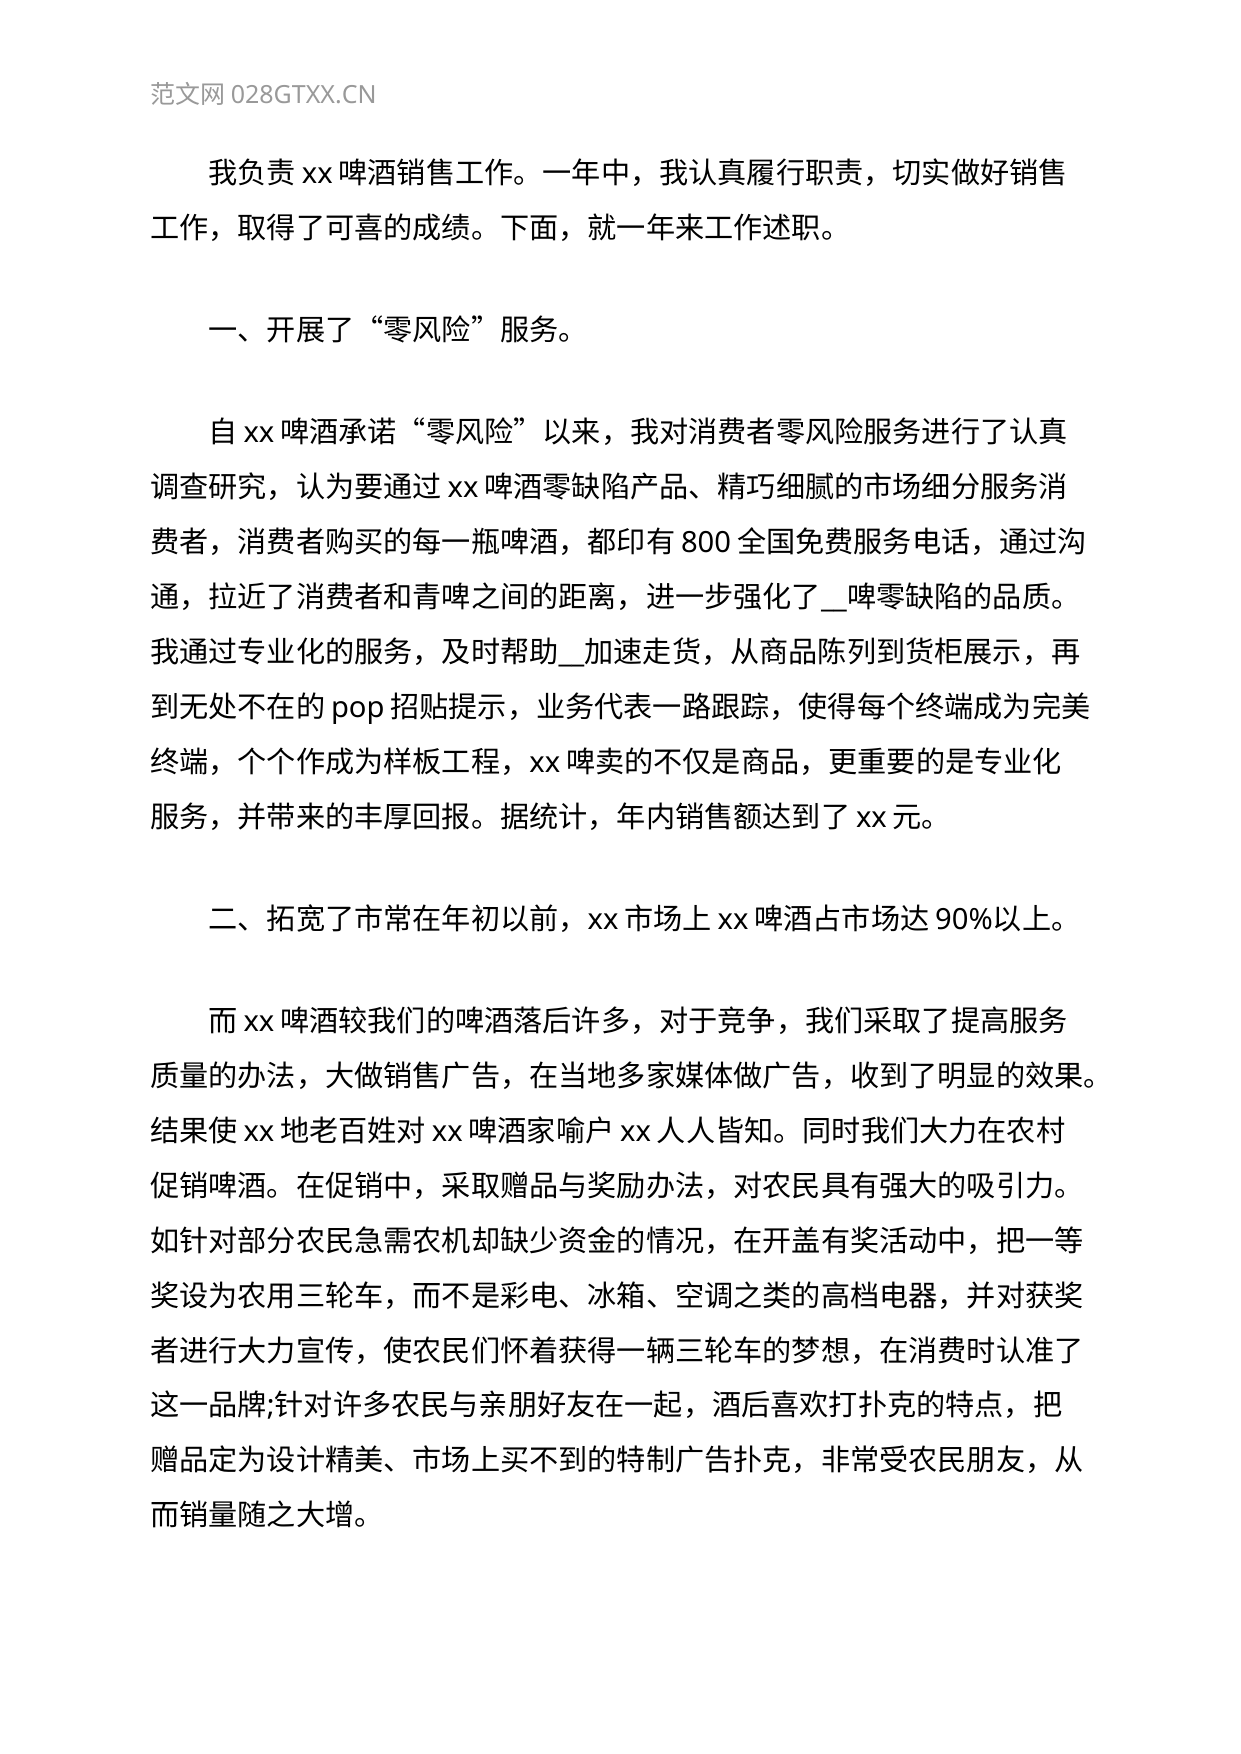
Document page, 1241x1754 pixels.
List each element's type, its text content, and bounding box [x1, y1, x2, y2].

text 自xx啤酒承诺“零风险”以来，我对消费者零风险服务进行了认真调查研究，认为要通过xx啤酒零缺陷产品、精巧细腻的市场细分服务消费者，消费者购买的每一瓶啤酒，都印有800全国免费服务电话，通过沟通，拉近了消费者和青啤之间的距离，进一步强化了__啤零缺陷的品质。我通过专业化的服务，及时帮助__加速走货，从商品陈列到货柜展示，再到无处不在的pop招贴提示，业务代表一路跟踪，使得每个终端成为完美终端，个个作成为样板工程，xx啤卖的不仅是商品，更重要的是专业化服务，并带来的丰厚回报。据统计，年内销售额达到了xx元。 [150, 408, 1090, 836]
text 我负责xx啤酒销售工作。一年中，我认真履行职责，切实做好销售工作，取得了可喜的成绩。下面，就一年来工作述职。 [150, 150, 1090, 247]
text 一、开展了“零风险”服务。 [150, 307, 1090, 349]
text 而xx啤酒较我们的啤酒落后许多，对于竞争，我们采取了提高服务质量的办法，大做销售广告，在当地多家媒体做广告，收到了明显的效果。结果使xx地老百姓对xx啤酒家喻户xx人人皆知。同时我们大力在农村促销啤酒。在促销中，采取赠品与奖励办法，对农民具有强大的吸引力。如针对部分农民急需农机却缺少资金的情况，在开盖有奖活动中，把一等奖设为农用三轮车，而不是彩电、冰箱、空调之类的高档电器，并对获奖者进行大力宣传，使农民们怀着获得一辆三轮车的梦想，在消费时认准了这一品牌;针对许多农民与亲朋好友在一起，酒后喜欢打扑克的特点，把赠品定为设计精美、市场上买不到的特制广告扑克，非常受农民朋友，从而销量随之大增。 [150, 997, 1090, 1534]
text 二、拓宽了市常在年初以前，xx市场上xx啤酒占市场达90%以上。 [150, 896, 1090, 938]
